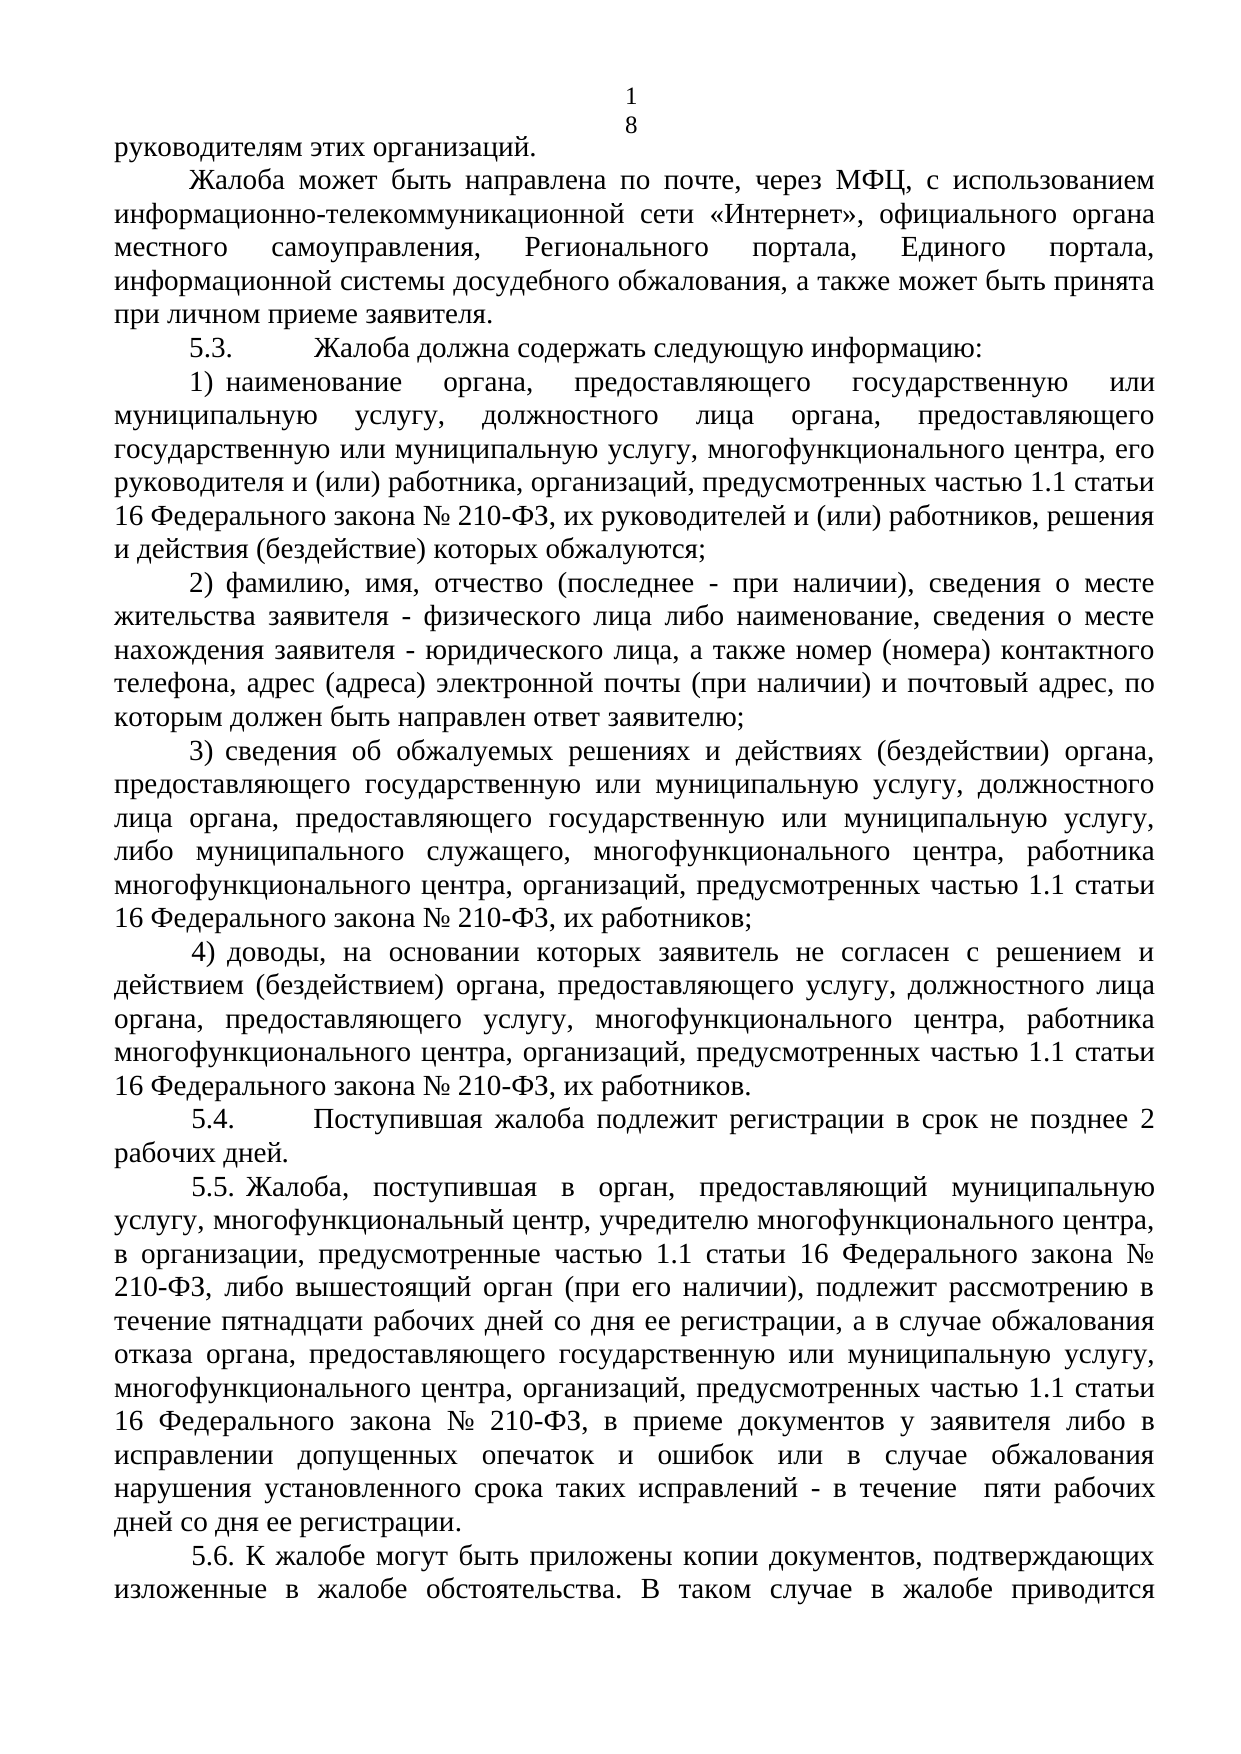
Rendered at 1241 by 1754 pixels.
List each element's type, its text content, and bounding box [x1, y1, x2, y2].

list Жалоба, поступившая в орган, предоставляющий муниципальную услугу, многофункциональный центр, учредителю многофункционального центра, в организации, предусмотренные частью 1.1 статьи 16 Федерального закона № 210-ФЗ, либо вышестоящий орган (при его наличии), подлежит рассмотрению в течение пятнадцати рабочих дней со дня ее регистрации, а в случае обжалования отказа органа, предоставляющего государственную или муниципальную услугу, многофункционального центра, организаций, предусмотренных частью 1.1 статьи 16 Федерального закона № 210-ФЗ, в приеме документов у заявителя либо в исправлении допущенных опечаток и ошибок или в случае обжалования нарушения установленного срока таких исправлений - в течение пяти рабочих дней со дня ее регистрации. [114, 1169, 1156, 1538]
list сведения об обжалуемых решениях и действиях (бездействии) органа, предоставляющего государственную или муниципальную услугу, должностного лица органа, предоставляющего государственную или муниципальную услугу, либо муниципального служащего, многофункционального центра, работника многофункционального центра, организаций, предусмотренных частью 1.1 статьи 16 Федерального закона № 210-ФЗ, их работников; [114, 733, 1156, 934]
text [114, 129, 1156, 162]
list фамилию, имя, отчество (последнее - при наличии), сведения о месте жительства заявителя - физического лица либо наименование, сведения о месте нахождения заявителя - юридического лица, а также номер (номера) контактного телефона, адрес (адреса) электронной почты (при наличии) и почтовый адрес, по которым должен быть направлен ответ заявителю; [114, 565, 1156, 733]
list доводы, на основании которых заявитель не согласен с решением и действием (бездействием) органа, предоставляющего услугу, должностного лица органа, предоставляющего услугу, многофункционального центра, работника многофункционального центра, организаций, предусмотренных частью 1.1 статьи 16 Федерального закона № 210-ФЗ, их работников. [114, 934, 1156, 1102]
list наименование органа, предоставляющего государственную или муниципальную услугу, должностного лица органа, предоставляющего государственную или муниципальную услугу, многофункционального центра, его руководителя и (или) работника, организаций, предусмотренных частью 1.1 статьи 16 Федерального закона № 210-ФЗ, их руководителей и (или) работников, решения и действия (бездействие) которых обжалуются; [114, 364, 1156, 565]
list Жалоба должна содержать следующую информацию: [114, 330, 1156, 364]
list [114, 1538, 1156, 1605]
list Поступившая жалоба подлежит регистрации в срок не позднее 2 рабочих дней. [114, 1102, 1156, 1169]
text Жалоба может быть направлена по почте, через МФЦ, с использованием информационно-телекоммуникационной сети «Интернет», официального органа местного самоуправления, Регионального портала, Единого портала, информационной системы досудебного обжалования, а также может быть принята при личном приеме заявителя. [114, 162, 1156, 330]
